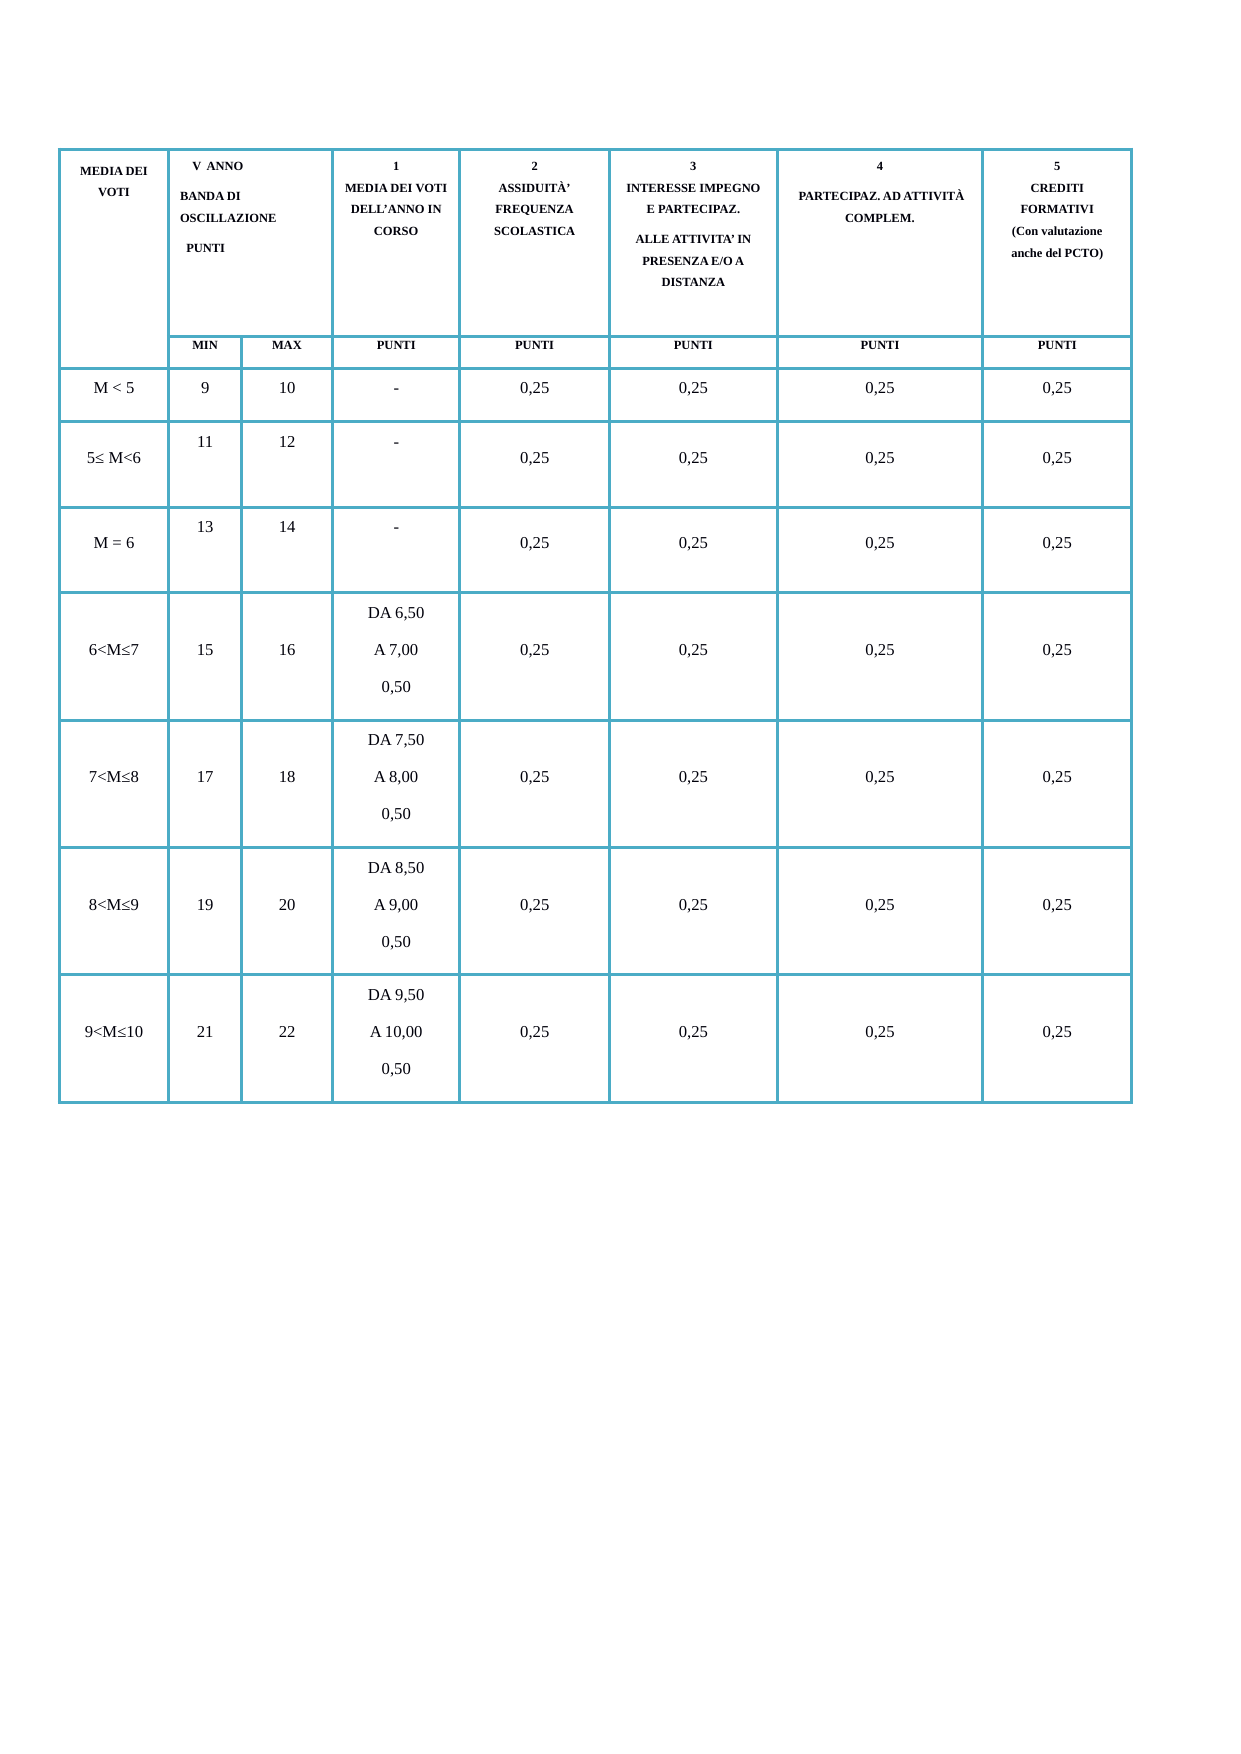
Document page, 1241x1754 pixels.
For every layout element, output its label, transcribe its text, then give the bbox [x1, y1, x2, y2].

table_cell 17 [170, 722, 240, 846]
table_cell - [334, 509, 458, 591]
table_cell 6<M≤7 [61, 594, 167, 718]
table_cell M < 5 [61, 370, 167, 420]
table_cell 0,25 [779, 423, 981, 506]
table_cell 9 [170, 370, 240, 420]
table_cell DA 8,50 A 9,00 0,50 [334, 849, 458, 973]
table_cell 0,25 [984, 849, 1130, 973]
table_cell 22 [243, 976, 331, 1101]
table_cell 0,25 [779, 976, 981, 1101]
table_cell DA 7,50 A 8,00 0,50 [334, 722, 458, 846]
table_cell 0,25 [461, 722, 608, 846]
table_cell 19 [170, 849, 240, 973]
table_cell 0,25 [779, 849, 981, 973]
table_cell 13 [170, 509, 240, 591]
table_cell - [334, 370, 458, 420]
table_cell 0,25 [984, 722, 1130, 846]
table_cell 18 [243, 722, 331, 846]
table_cell PUNTI [611, 338, 776, 367]
table_cell 14 [243, 509, 331, 591]
table_cell DA 6,50 A 7,00 0,50 [334, 594, 458, 718]
table_cell 0,25 [611, 423, 776, 506]
table_cell 0,25 [461, 370, 608, 420]
table_cell MAX [243, 338, 331, 367]
table_cell 0,25 [779, 594, 981, 718]
table_cell 16 [243, 594, 331, 718]
table_cell PUNTI [334, 338, 458, 367]
table_cell 0,25 [461, 423, 608, 506]
table_cell 0,25 [984, 423, 1130, 506]
table_cell 0,25 [461, 849, 608, 973]
table_cell 20 [243, 849, 331, 973]
table_header 1 MEDIA DEI VOTI DELL’ANNO IN CORSO [334, 151, 458, 335]
table_cell 0,25 [984, 594, 1130, 718]
table_cell 12 [243, 423, 331, 506]
table_cell 0,25 [611, 849, 776, 973]
table_cell 0,25 [611, 370, 776, 420]
table_cell 0,25 [461, 594, 608, 718]
table_cell 8<M≤9 [61, 849, 167, 973]
table_cell 0,25 [611, 594, 776, 718]
table_cell 0,25 [461, 976, 608, 1101]
table_cell - [334, 423, 458, 506]
table_cell 11 [170, 423, 240, 506]
table_cell 9<M≤10 [61, 976, 167, 1101]
table_cell 0,25 [779, 722, 981, 846]
table_cell MIN [170, 338, 240, 367]
table_cell 5≤ M<6 [61, 423, 167, 506]
table_cell 0,25 [779, 370, 981, 420]
table_cell 0,25 [984, 370, 1130, 420]
table_header 4 PARTECIPAZ. AD ATTIVITÀ COMPLEM. [779, 151, 981, 335]
table_cell 15 [170, 594, 240, 718]
table_header 3 INTERESSE IMPEGNO E PARTECIPAZ. ALLE ATTIVITA’ IN PRESENZA E/O A DISTANZA [611, 151, 776, 335]
table_header 2 ASSIDUITÀ’ FREQUENZA SCOLASTICA [461, 151, 608, 335]
table_cell M = 6 [61, 509, 167, 591]
table_cell 0,25 [611, 509, 776, 591]
table_cell 0,25 [611, 722, 776, 846]
table_cell 0,25 [984, 976, 1130, 1101]
table_header V ANNO BANDA DI OSCILLAZIONE PUNTI [170, 151, 331, 335]
table_cell PUNTI [779, 338, 981, 367]
table_cell 7<M≤8 [61, 722, 167, 846]
table_cell PUNTI [461, 338, 608, 367]
table_header MEDIA DEI VOTI [61, 151, 167, 367]
table_cell 0,25 [984, 509, 1130, 591]
table_cell PUNTI [984, 338, 1130, 367]
table_cell DA 9,50 A 10,00 0,50 [334, 976, 458, 1101]
table_header 5 CREDITI FORMATIVI (Con valutazione anche del PCTO) [984, 151, 1130, 335]
table_cell 0,25 [461, 509, 608, 591]
table_cell 10 [243, 370, 331, 420]
table_cell 0,25 [611, 976, 776, 1101]
table_cell 21 [170, 976, 240, 1101]
table_cell 0,25 [779, 509, 981, 591]
